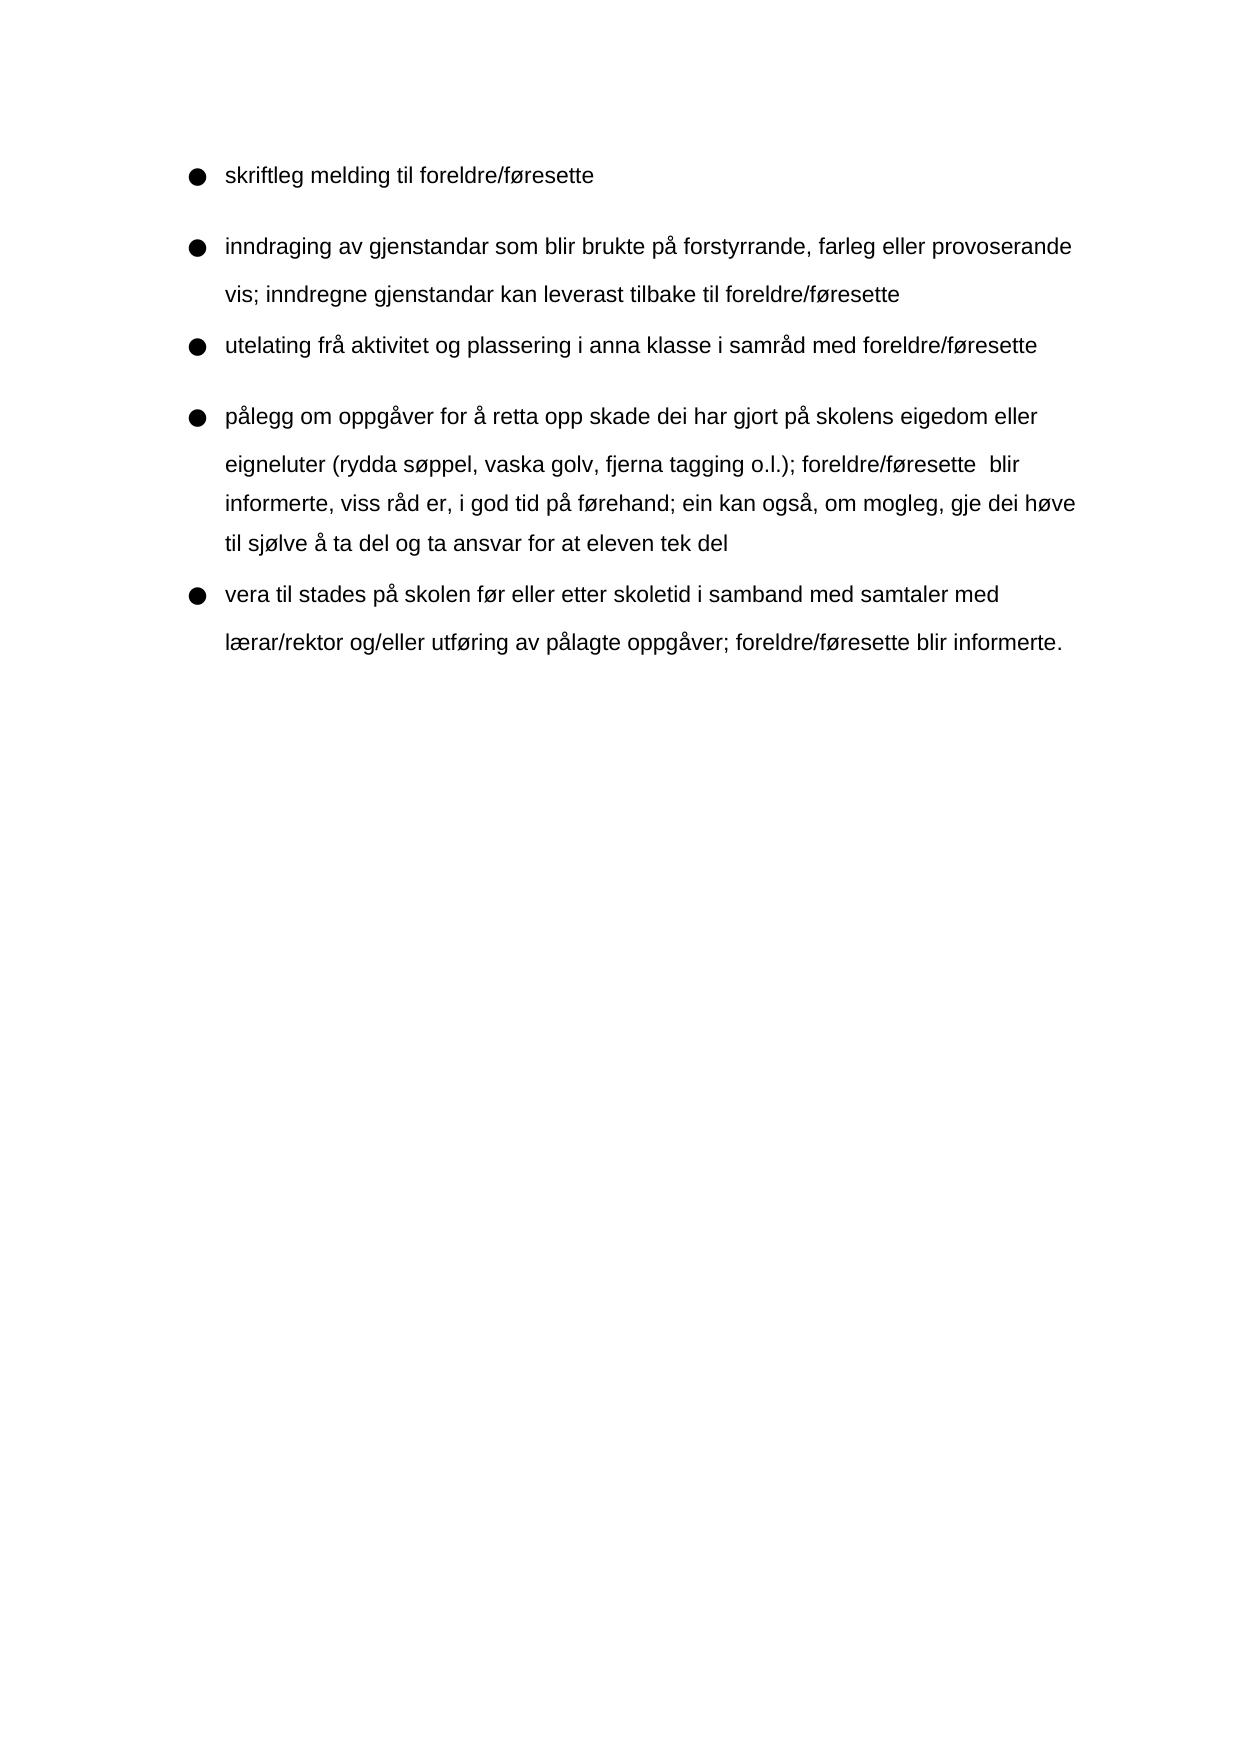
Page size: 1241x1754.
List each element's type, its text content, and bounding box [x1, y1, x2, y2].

list utelating frå aktivitet og plassering i anna klasse i samråd med foreldre/føresette [187, 320, 1090, 367]
list vera til stades på skolen før eller etter skoletid i samband med samtaler med lærar/rektor og/eller utføring av pålagte oppgåver; foreldre/føresette blir informerte. [187, 569, 1090, 655]
list pålegg om oppgåver for å retta opp skade dei har gjort på skolens eigedom eller eigneluter (rydda søppel, vaska golv, fjerna tagging o.l.); foreldre/føresette blir informerte, viss råd er, i god tid på førehand; ein kan også, om mogleg, gje dei høve til sjølve å ta del og ta ansvar for at eleven tek del [187, 390, 1090, 556]
list inndraging av gjenstandar som blir brukte på forstyrrande, farleg eller provoserande vis; inndregne gjenstandar kan leverast tilbake til foreldre/føresette [187, 220, 1090, 307]
list skriftleg melding til foreldre/føresette [187, 150, 1090, 197]
